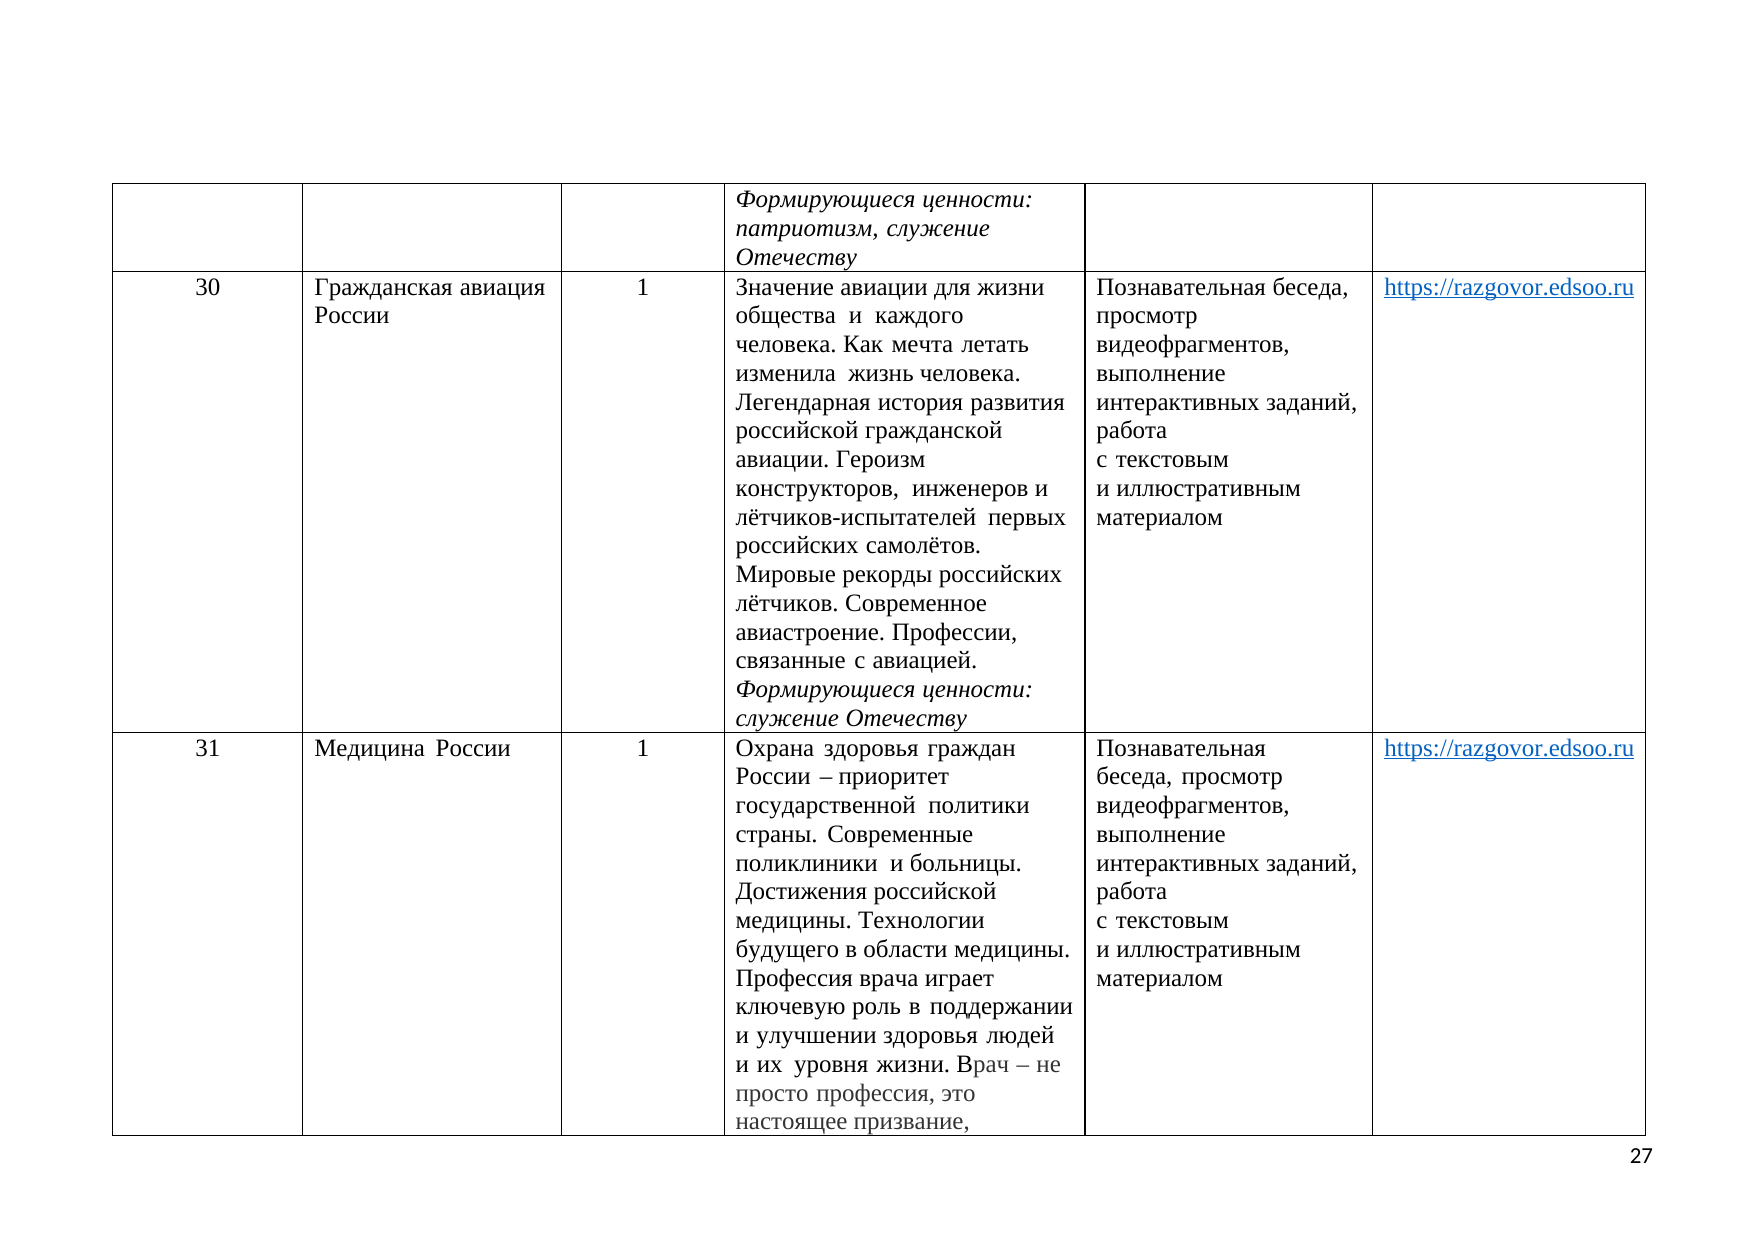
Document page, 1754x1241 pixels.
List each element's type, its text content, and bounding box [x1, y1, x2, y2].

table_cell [303, 184, 561, 271]
table_cell Медицина России [303, 733, 561, 1135]
table_cell 1 [562, 184, 724, 271]
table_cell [1086, 184, 1372, 271]
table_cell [1373, 733, 1645, 1135]
table_cell 30 [113, 272, 302, 732]
table_cell Гражданская авиация России [303, 272, 561, 732]
table_cell https://razgovor.edsoo.ru [1373, 272, 1645, 732]
table_cell 31 [113, 733, 302, 1135]
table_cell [1086, 733, 1372, 1135]
table_cell 29 [113, 184, 302, 271]
table_cell Познавательная беседа, просмотр видеофрагментов, выполнение интерактивных заданий, работа с текстовым и иллюстративным материалом [1086, 272, 1372, 732]
table_cell 1 [562, 272, 724, 732]
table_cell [725, 184, 1084, 271]
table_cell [725, 733, 1084, 1135]
table_cell Значение авиации для жизни общества и каждого человека. Как мечта летать изменила жизнь человека. Легендарная история развития российской гражданской авиации. Героизм конструкторов, инженеров и лётчиков-испытателей первых российских самолётов. Мировые рекорды российских лётчиков. Современное авиастроение. Профессии, связанные с авиацией. Формирующиеся ценности: служение Отечеству [725, 272, 1084, 732]
table_cell 1 [562, 733, 724, 1135]
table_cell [1373, 184, 1645, 271]
